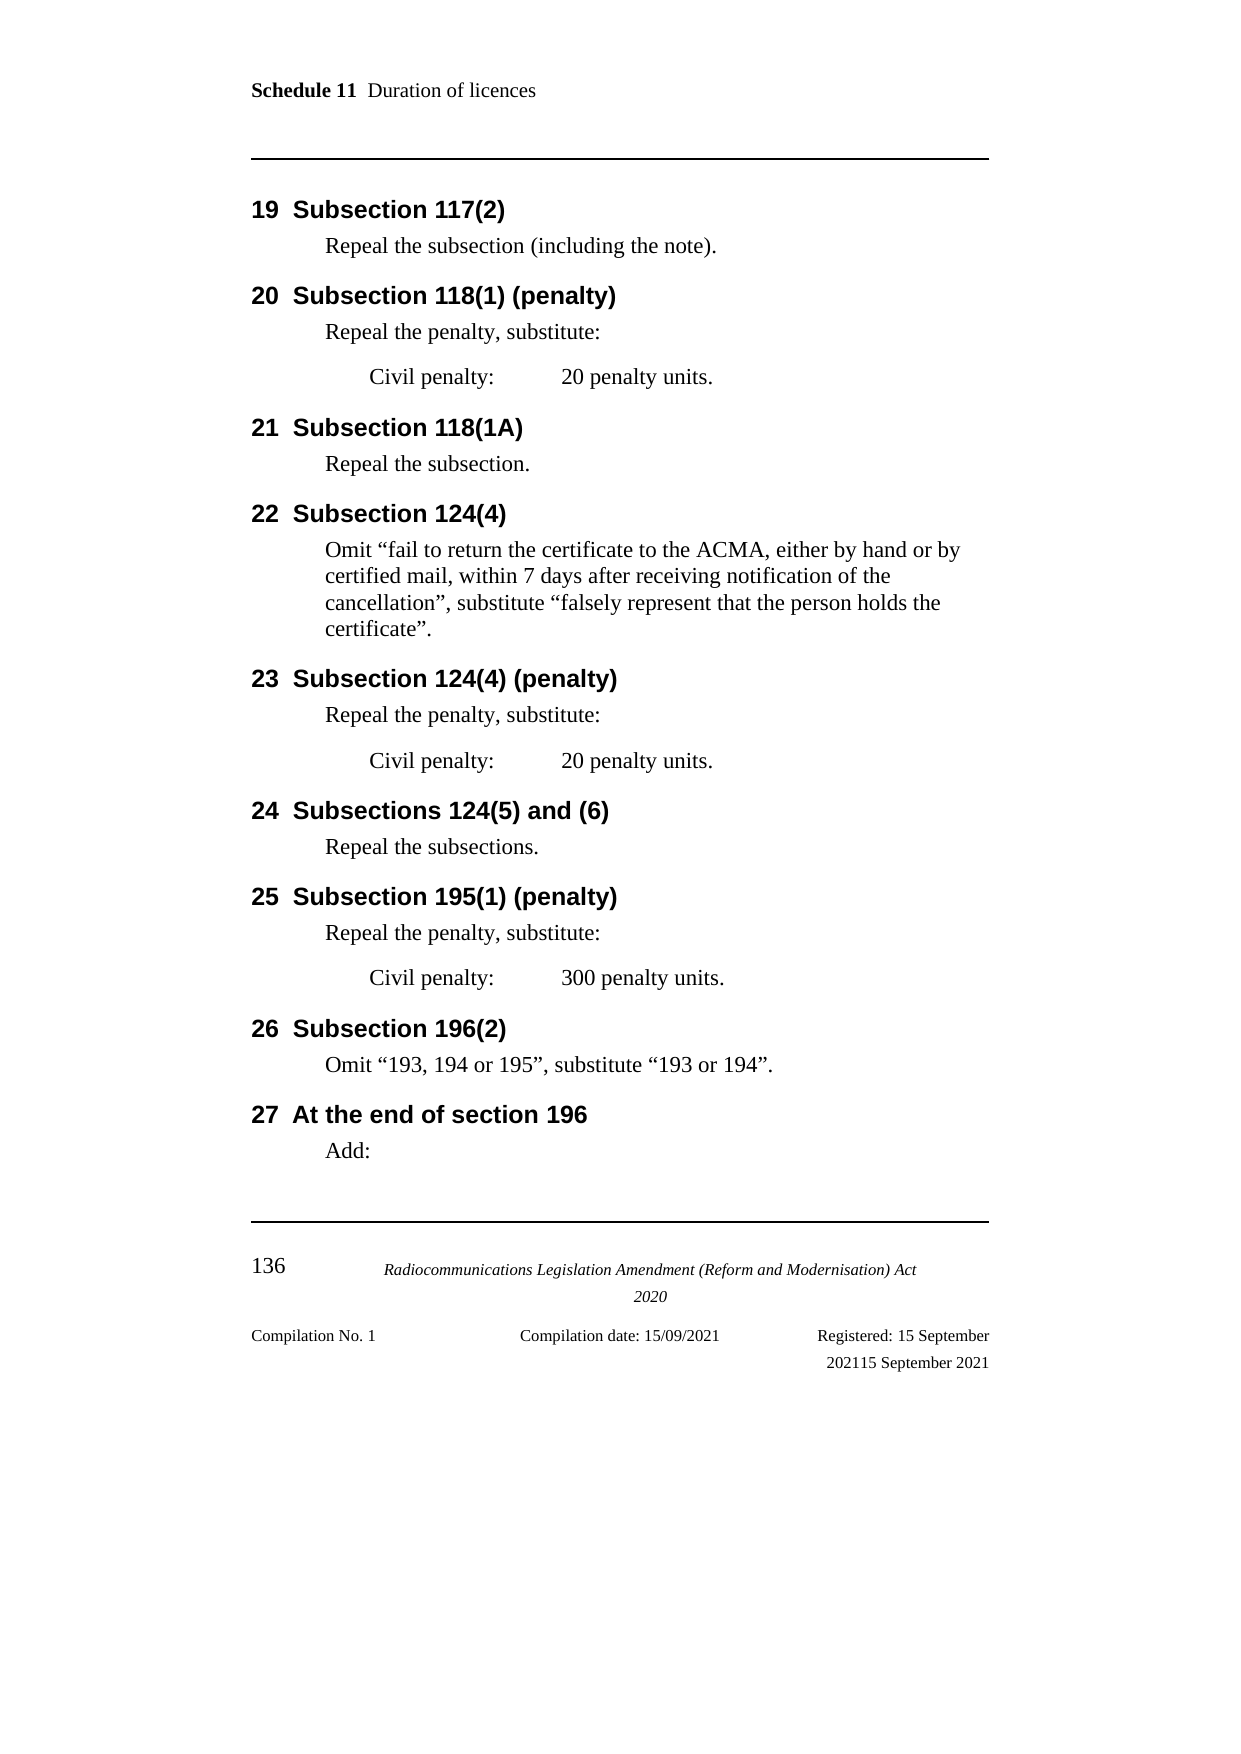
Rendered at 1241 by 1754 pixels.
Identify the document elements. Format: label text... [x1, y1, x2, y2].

text Civil penalty: 300 penalty units. [369, 964, 989, 991]
text Civil penalty: 20 penalty units. [369, 363, 989, 390]
text 27 At the end of section 196 [251, 1100, 989, 1129]
text Repeal the subsection. [325, 450, 989, 476]
text 26 Subsection 196(2) [251, 1014, 989, 1042]
text Repeal the subsections. [325, 833, 989, 859]
text 20 Subsection 118(1) (penalty) [251, 281, 989, 310]
text Omit “193, 194 or 195”, substitute “193 or 194”. [325, 1051, 989, 1077]
text Add: [325, 1137, 989, 1163]
text Repeal the penalty, substitute: [325, 318, 989, 345]
text 23 Subsection 124(4) (penalty) [251, 664, 989, 693]
text 24 Subsections 124(5) and (6) [251, 796, 989, 825]
text Repeal the penalty, substitute: [325, 919, 989, 946]
text 25 Subsection 195(1) (penalty) [251, 882, 989, 911]
text 21 Subsection 118(1A) [251, 413, 989, 441]
text Repeal the subsection (including the note). [325, 232, 989, 258]
text 22 Subsection 124(4) [251, 499, 989, 528]
text Repeal the penalty, substitute: [325, 702, 989, 728]
text Civil penalty: 20 penalty units. [369, 747, 989, 773]
text 19 Subsection 117(2) [251, 195, 989, 224]
text Omit “fail to return the certificate to the ACMA, either by hand or by certified mail, within 7 days after receiving notification of the cancellation”, substitute “falsely represent that the person holds the certificate”. [325, 536, 989, 642]
